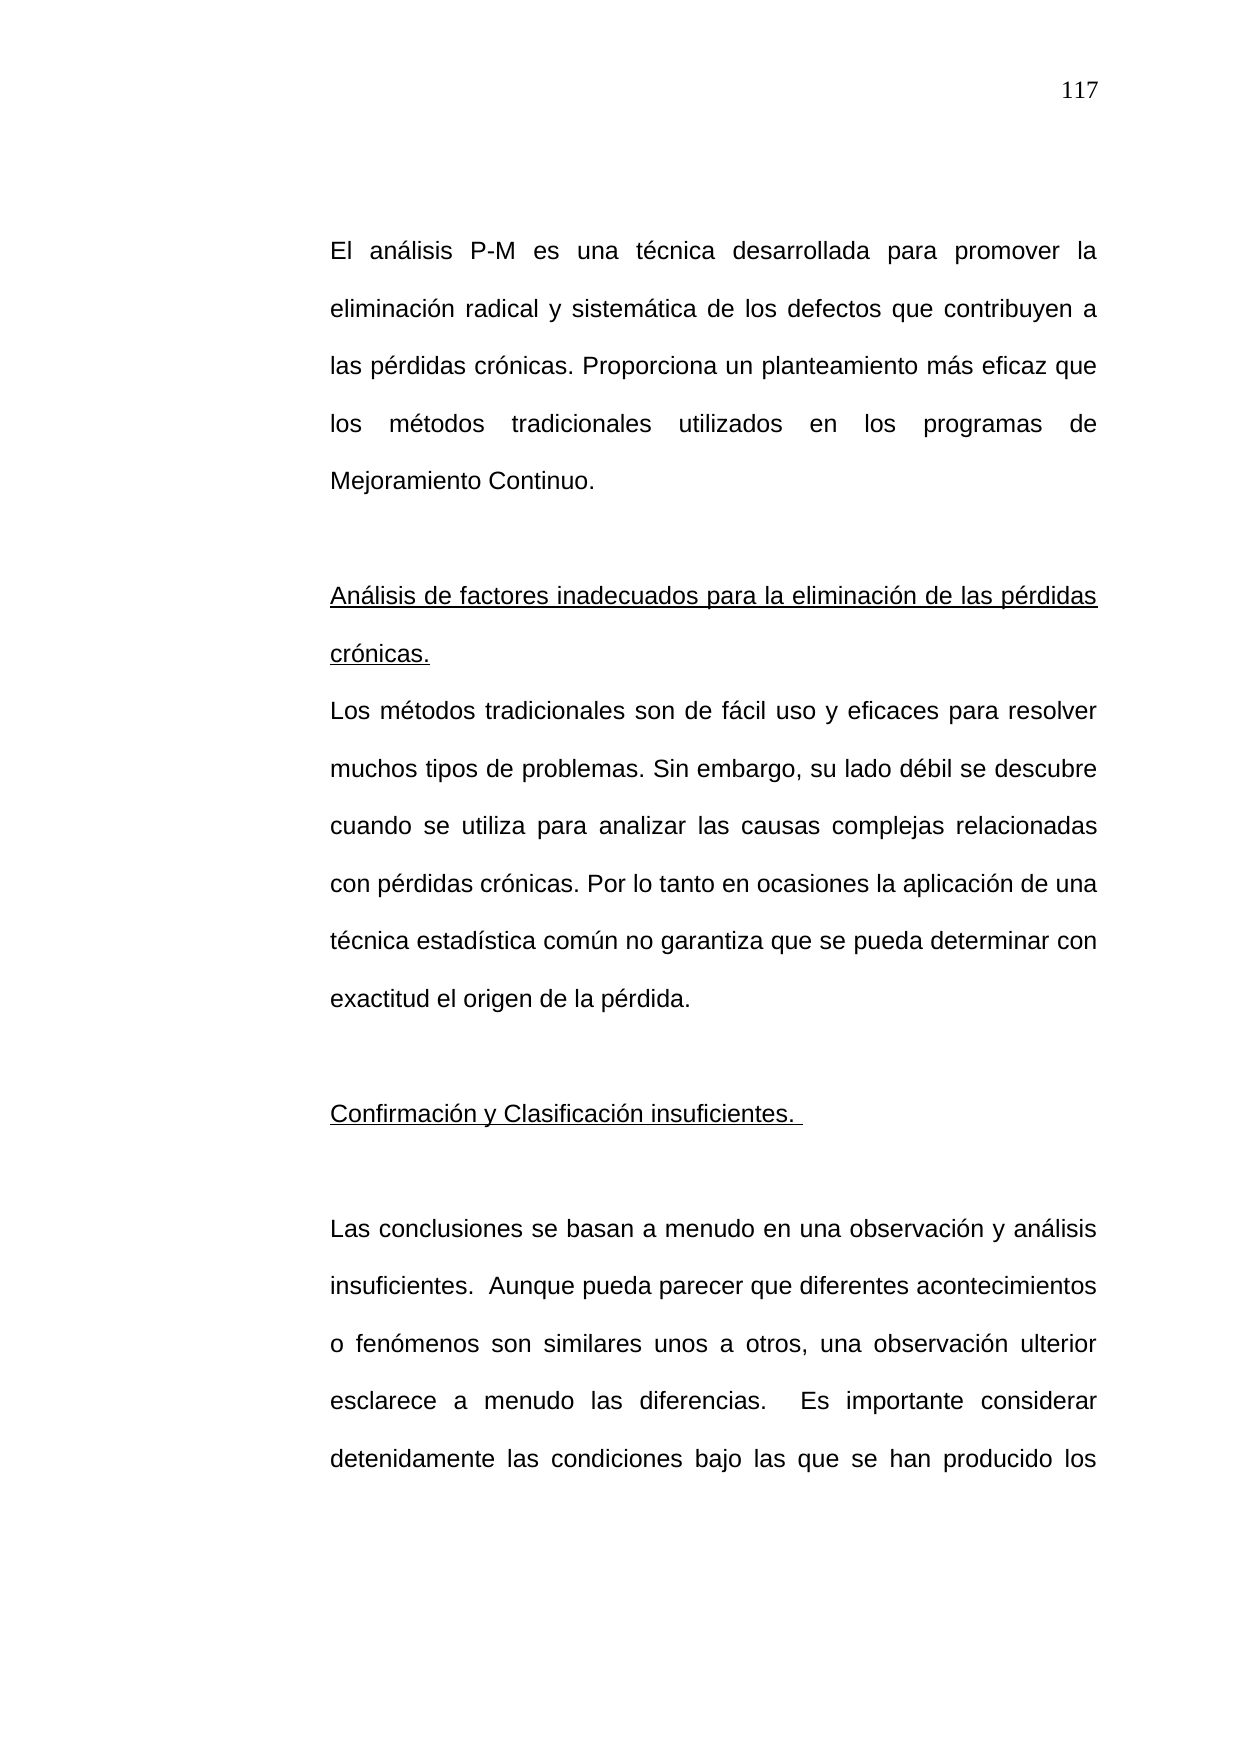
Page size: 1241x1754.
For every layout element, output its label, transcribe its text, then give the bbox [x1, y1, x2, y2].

text Análisis de factores inadecuados para la eliminación de las pérdidas crónicas. [330, 608, 1098, 667]
text El análisis P-M es una técnica desarrollada para promover la eliminación radical y sistemática de los defectos que contribuyen a las pérdidas crónicas. Proporciona un planteamiento más eficaz que los métodos tradicionales utilizados en los programas de Mejoramiento Continuo. [330, 236, 1098, 495]
text Los métodos tradicionales son de fácil uso y eficaces para resolver muchos tipos de problemas. Sin embargo, su lado débil se descubre cuando se utiliza para analizar las causas complejas relacionadas con pérdidas crónicas. Por lo tanto en ocasiones la aplicación de una técnica estadística común no garantiza que se pueda determinar con exactitud el origen de la pérdida. [330, 696, 1098, 1012]
text Análisis de factores inadecuados para la eliminación de las pérdidas crónicas. [330, 581, 1098, 606]
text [330, 1214, 1098, 1472]
text Confirmación y Clasificación insuficientes. [330, 1099, 1098, 1127]
